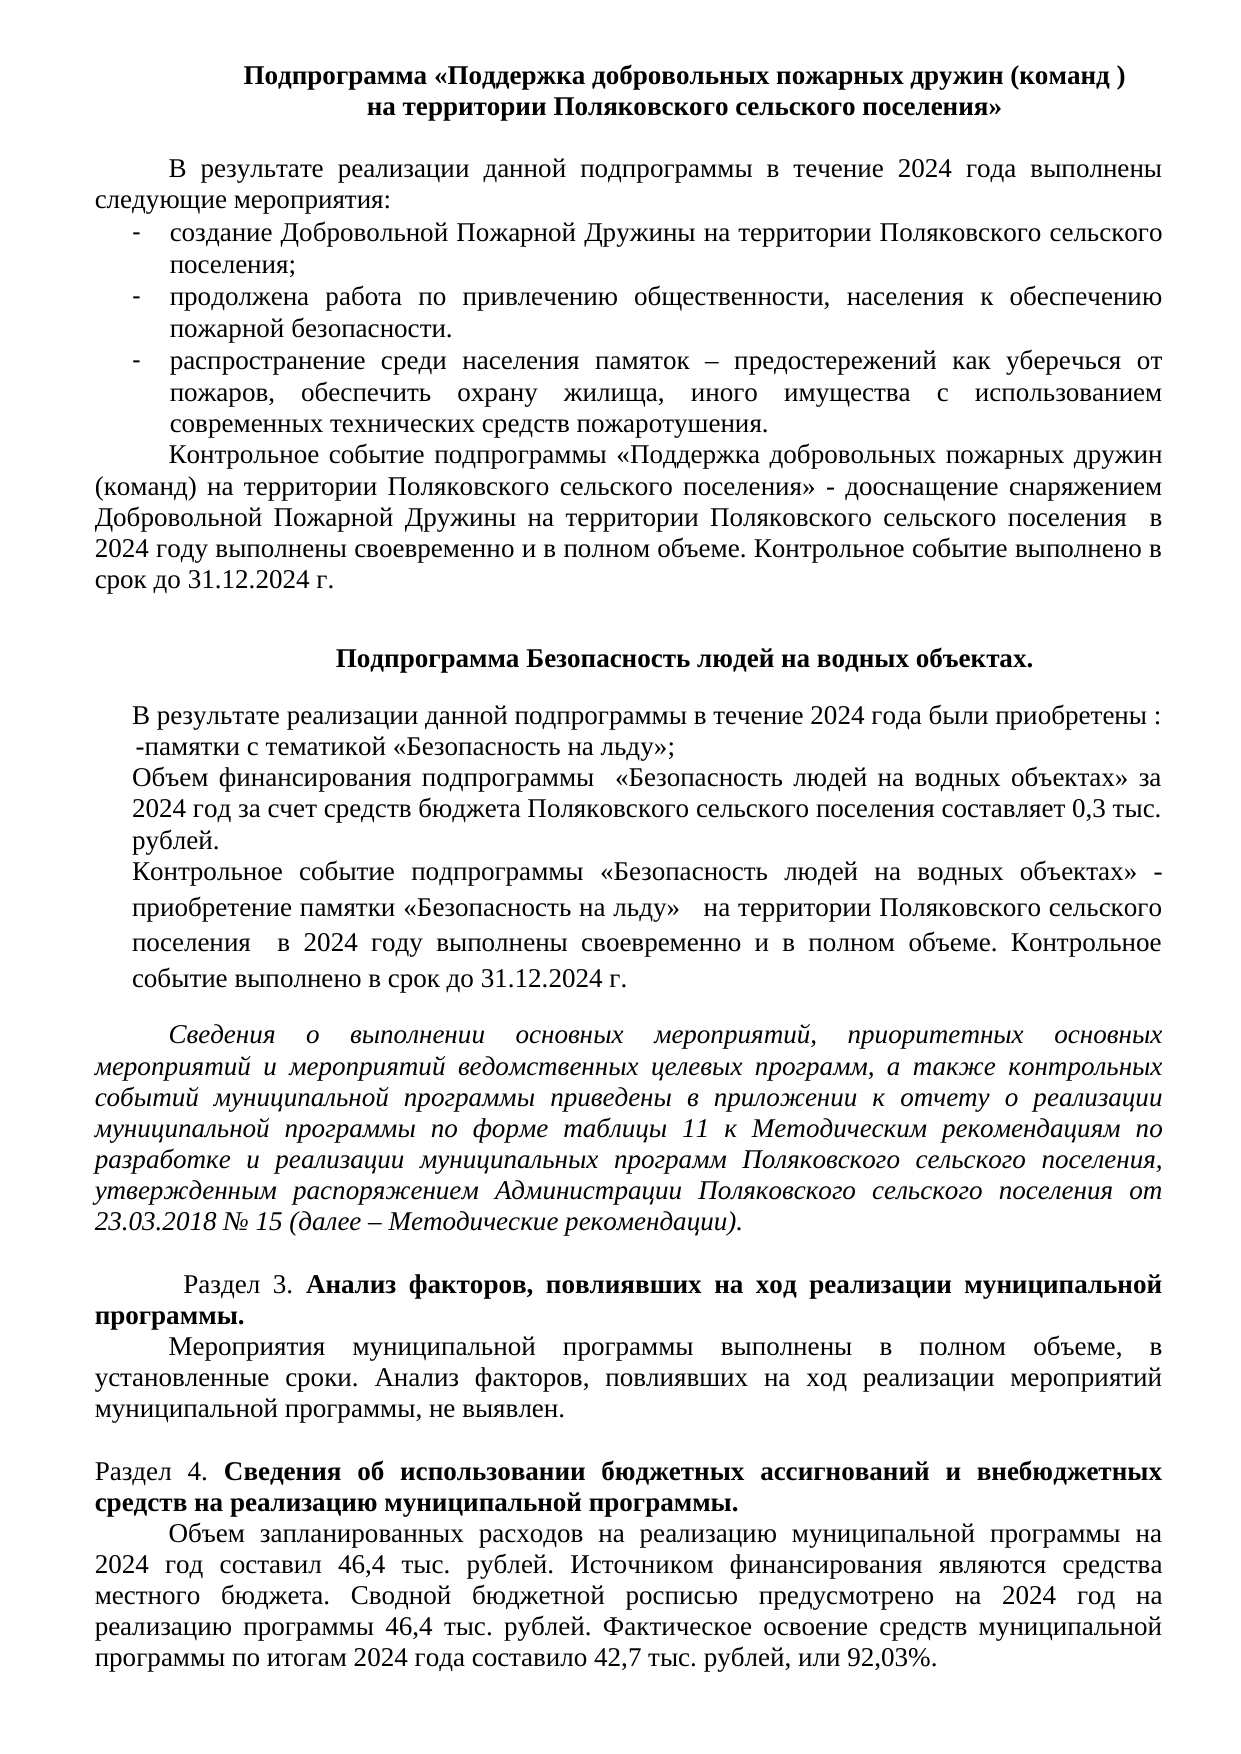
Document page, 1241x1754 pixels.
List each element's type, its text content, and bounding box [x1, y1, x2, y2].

text Подпрограмма Безопасность людей на водных объектах. [206, 643, 1163, 674]
text Контрольное событие подпрограммы «Поддержка добровольных пожарных дружин (команд) на территории Поляковского сельского поселения» - дооснащение снаряжением Добровольной Пожарной Дружины на территории Поляковского сельского поселения в 2024 году выполнены своевременно и в полном объеме. Контрольное событие выполнено в срок до 31.12.2024 г. [94, 438, 1163, 594]
text Объем запланированных расходов на реализацию муниципальной программы на 2024 год составил 46,4 тыс. рублей. Источником финансирования являются средства местного бюджета. Сводной бюджетной росписью предусмотрено на 2024 год на реализацию программы 46,4 тыс. рублей. Фактическое освоение средств муниципальной программы по итогам 2024 года составило 42,7 тыс. рублей, или 92,03%. [94, 1517, 1163, 1673]
text Раздел 3. Анализ факторов, повлиявших на ход реализации муниципальной программы. [94, 1268, 1163, 1330]
list создание Добровольной Пожарной Дружины на территории Поляковского сельского поселения; [132, 215, 1163, 279]
text Контрольное событие подпрограммы «Безопасность людей на водных объектах» - приобретение памятки «Безопасность на льду» на территории Поляковского сельского поселения в 2024 году выполнены своевременно и в полном объеме. Контрольное событие выполнено в срок до 31.12.2024 г. [132, 855, 1163, 993]
text В результате реализации данной подпрограммы в течение 2024 года выполнены следующие мероприятия: [94, 152, 1163, 215]
text Объем финансирования подпрограммы «Безопасность людей на водных объектах» за 2024 год за счет средств бюджета Поляковского сельского поселения составляет 0,3 тыс. рублей. [132, 761, 1163, 855]
text -памятки с тематикой «Безопасность на льду»; [21, 730, 1163, 761]
text на территории Поляковского сельского поселения» [206, 90, 1163, 121]
list распространение среди населения памяток – предостережений как уберечься от пожаров, обеспечить охрану жилища, иного имущества с использованием современных технических средств пожаротушения. [132, 343, 1163, 438]
list продолжена работа по привлечению общественности, населения к обеспечению пожарной безопасности. [132, 279, 1163, 343]
text Сведения о выполнении основных мероприятий, приоритетных основных мероприятий и мероприятий ведомственных целевых программ, а также контрольных событий муниципальной программы приведены в приложении к отчету о реализации муниципальной программы по форме таблицы 11 к Методическим рекомендациям по разработке и реализации муниципальных программ Поляковского сельского поселения, утвержденным распоряжением Администрации Поляковского сельского поселения от 23.03.2018 № 15 (далее – Методические рекомендации). [94, 1019, 1163, 1237]
text Раздел 4. Сведения об использовании бюджетных ассигнований и внебюджетных средств на реализацию муниципальной программы. [94, 1455, 1163, 1517]
text Мероприятия муниципальной программы выполнены в полном объеме, в установленные сроки. Анализ факторов, повлиявших на ход реализации мероприятий муниципальной программы, не выявлен. [94, 1330, 1163, 1423]
text В результате реализации данной подпрограммы в течение 2024 года были приобретены : [132, 699, 1163, 730]
text Подпрограмма «Поддержка добровольных пожарных дружин (команд ) [206, 59, 1163, 90]
